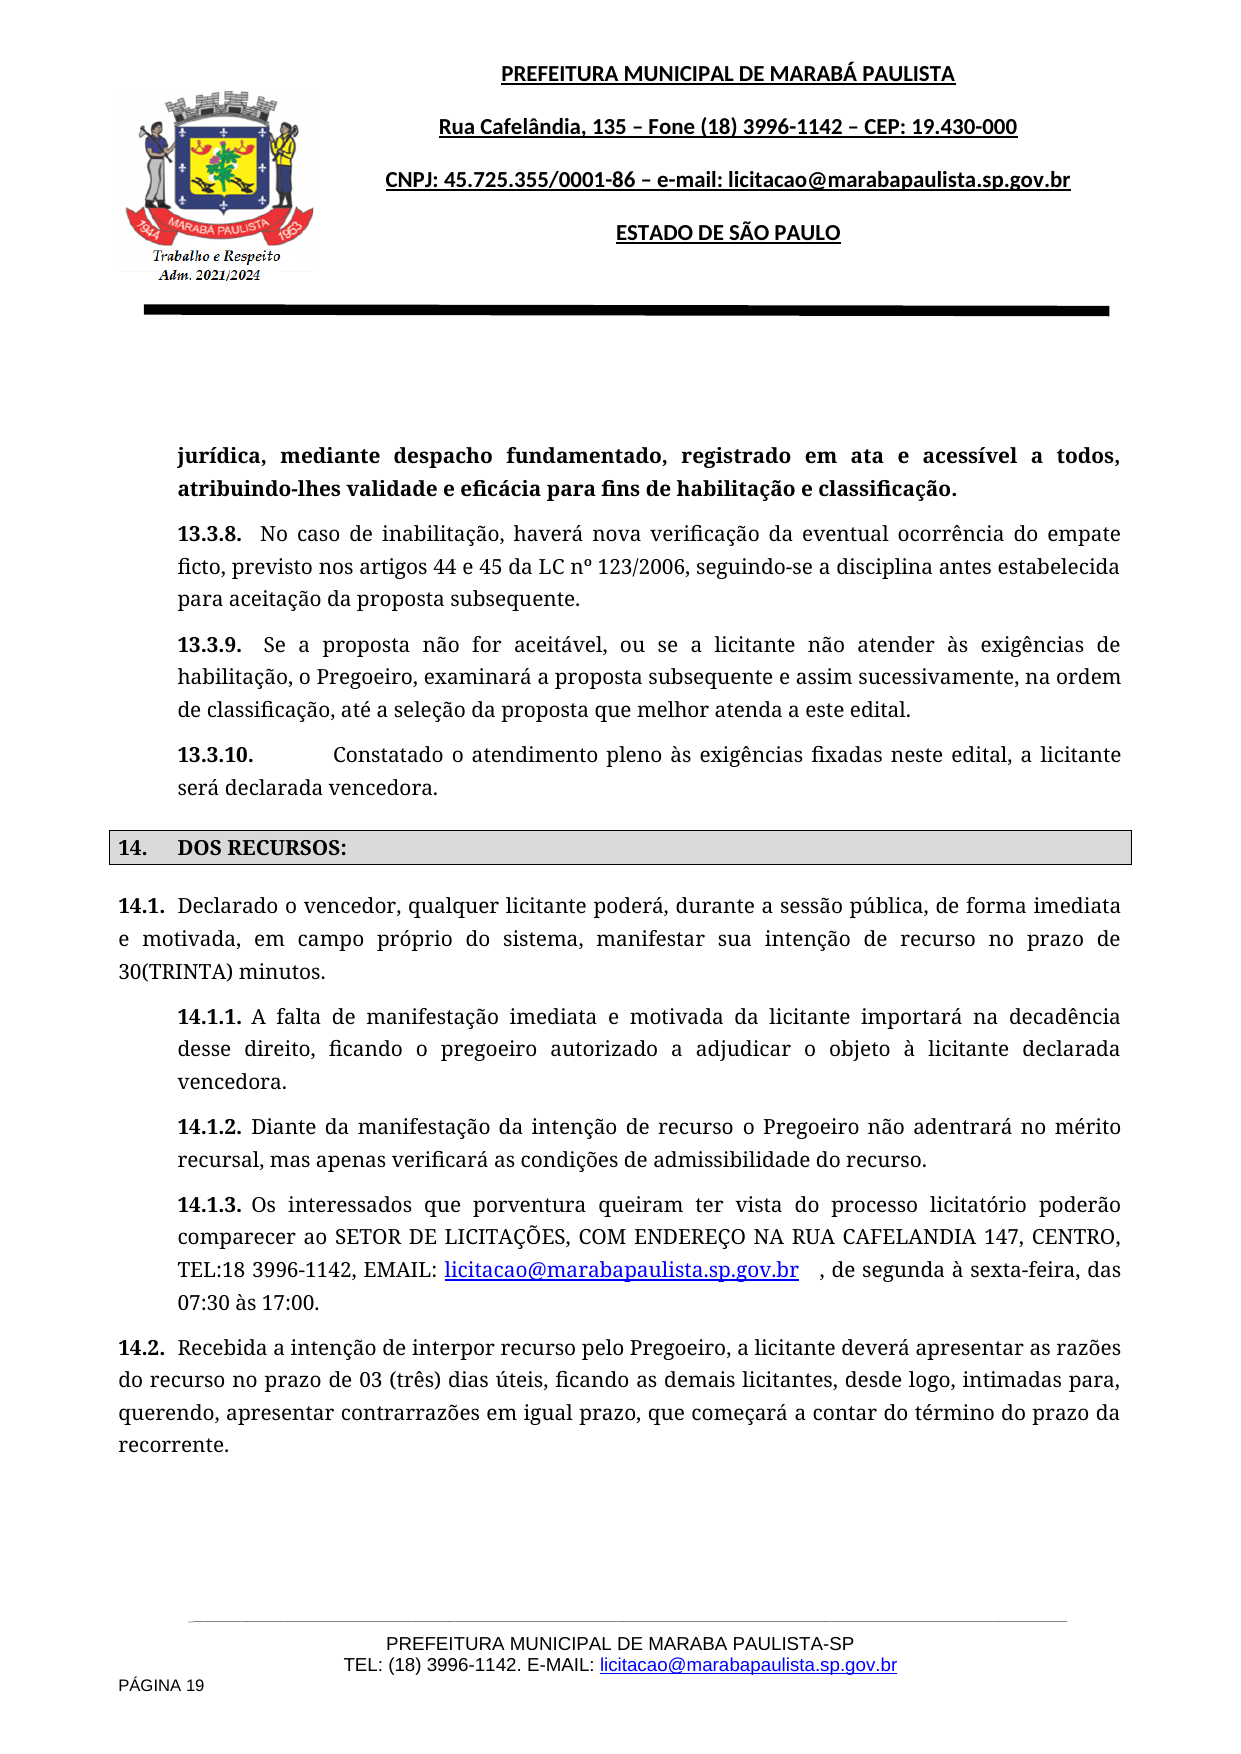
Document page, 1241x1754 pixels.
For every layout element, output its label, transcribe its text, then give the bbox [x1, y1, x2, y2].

list Os interessados que porventura queiram ter vista do processo licitatório poderão comparecer ao SETOR DE LICITAÇÕES, COM ENDEREÇO NA RUA CAFELANDIA 147, CENTRO, TEL:18 3996-1142, EMAIL: licitacao@marabapaulista.sp.gov.br , de segunda à sexta-feira, das 07:30 às 17:00. [177, 1190, 1122, 1316]
picture [118, 91, 314, 287]
list Diante da manifestação da intenção de recurso o Pregoeiro não adentrará no mérito recursal, mas apenas verificará as condições de admissibilidade do recurso. [177, 1112, 1122, 1173]
list DOS RECURSOS: [110, 831, 1131, 864]
list Se a proposta não for aceitável, ou se a licitante não atender às exigências de habilitação, o Pregoeiro, examinará a proposta subsequente e assim sucessivamente, na ordem de classificação, até a seleção da proposta que melhor atenda a este edital. [177, 630, 1122, 723]
list A falta de manifestação imediata e motivada da licitante importará na decadência desse direito, ficando o pregoeiro autorizado a adjudicar o objeto à licitante declarada vencedora. [177, 1002, 1122, 1096]
list Constatado o atendimento pleno às exigências fixadas neste edital, a licitante será declarada vencedora. [177, 740, 1122, 801]
list No caso de inabilitação, haverá nova verificação da eventual ocorrência do empate ficto, previsto nos artigos 44 e 45 da LC nº 123/2006, seguindo-se a disciplina antes estabelecida para aceitação da proposta subsequente. [177, 519, 1122, 613]
list Recebida a intenção de interpor recurso pelo Pregoeiro, a licitante deverá apresentar as razões do recurso no prazo de 03 (três) dias úteis, ficando as demais licitantes, desde logo, intimadas para, querendo, apresentar contrarrazões em igual prazo, que começará a contar do término do prazo da recorrente. [118, 1333, 1122, 1459]
list Declarado o vencedor, qualquer licitante poderá, durante a sessão pública, de forma imediata e motivada, em campo próprio do sistema, manifestar sua intenção de recurso no prazo de 30(TRINTA) minutos. [118, 892, 1122, 985]
